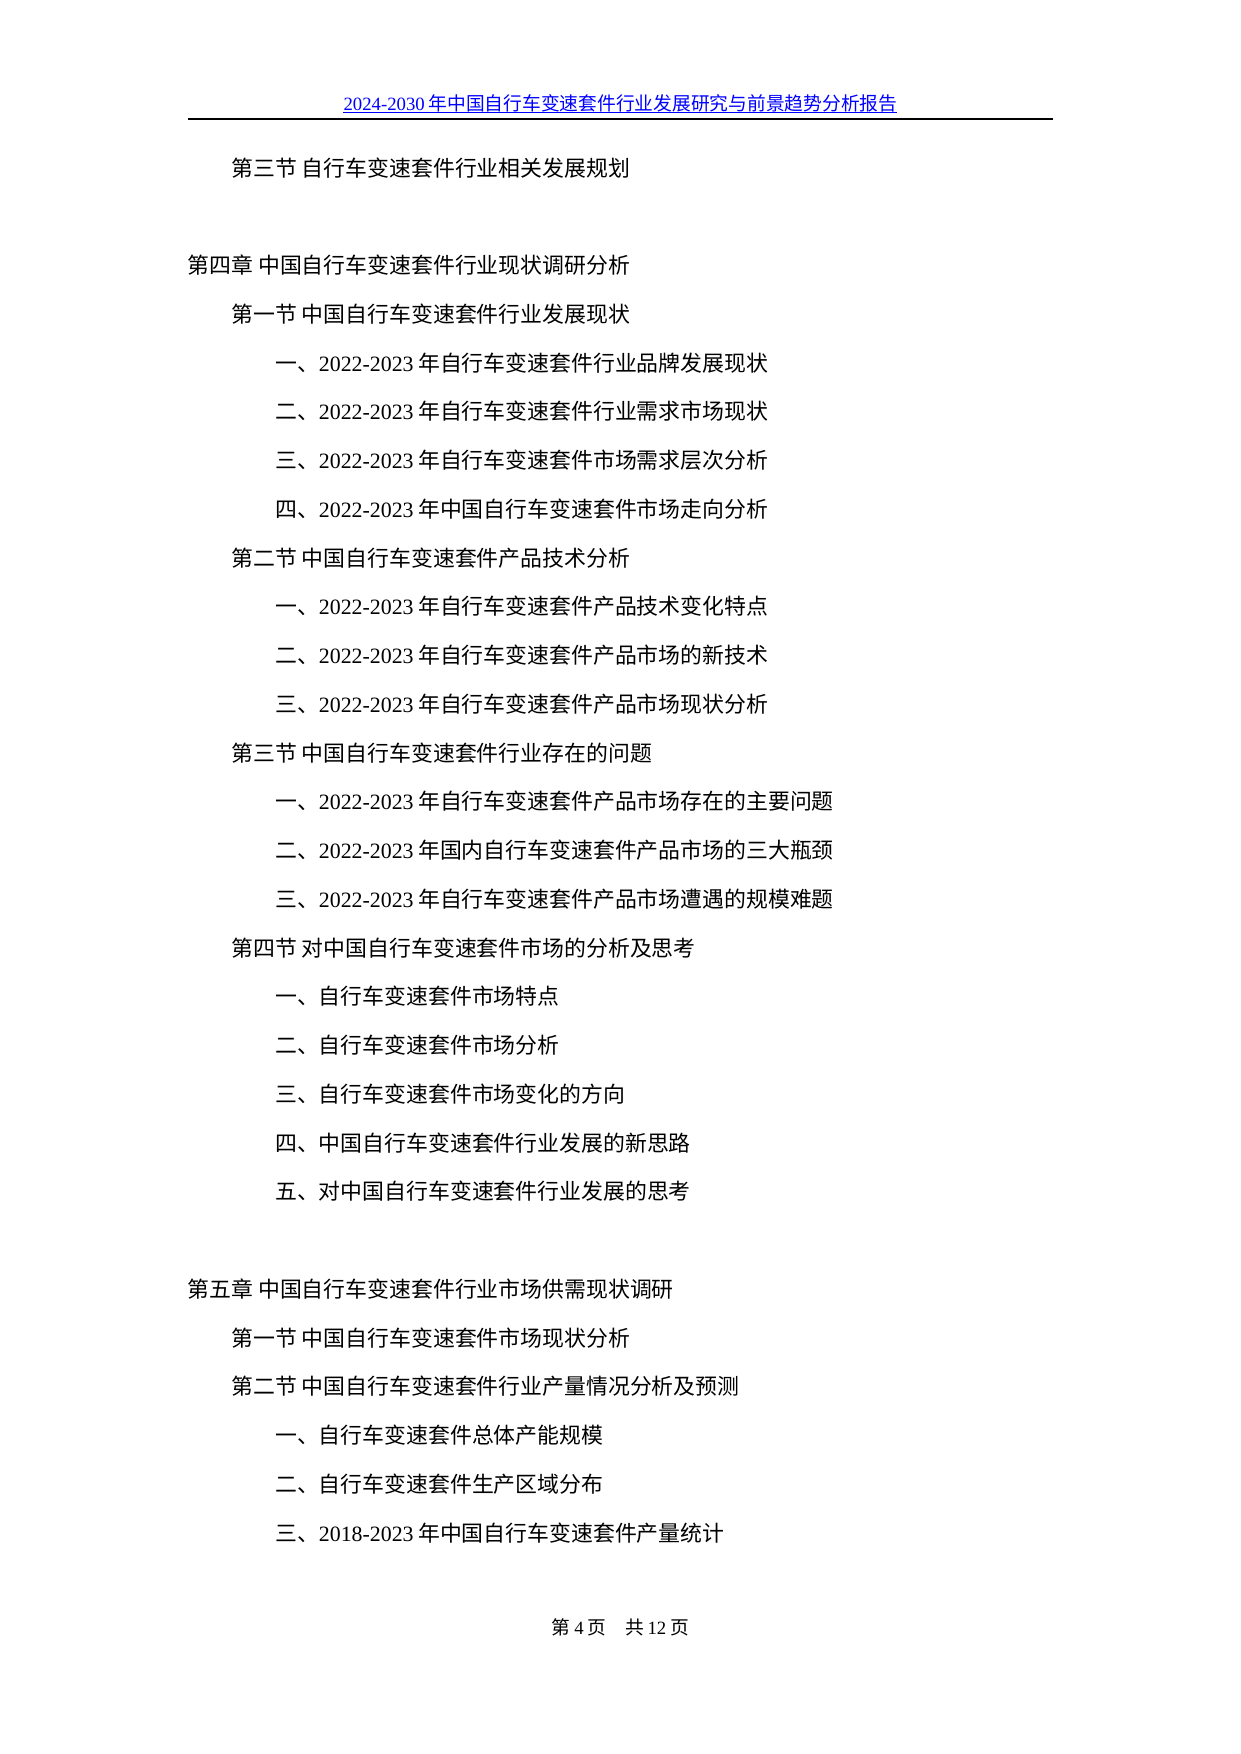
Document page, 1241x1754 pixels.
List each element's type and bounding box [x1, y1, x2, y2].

text [187, 150, 1053, 1548]
